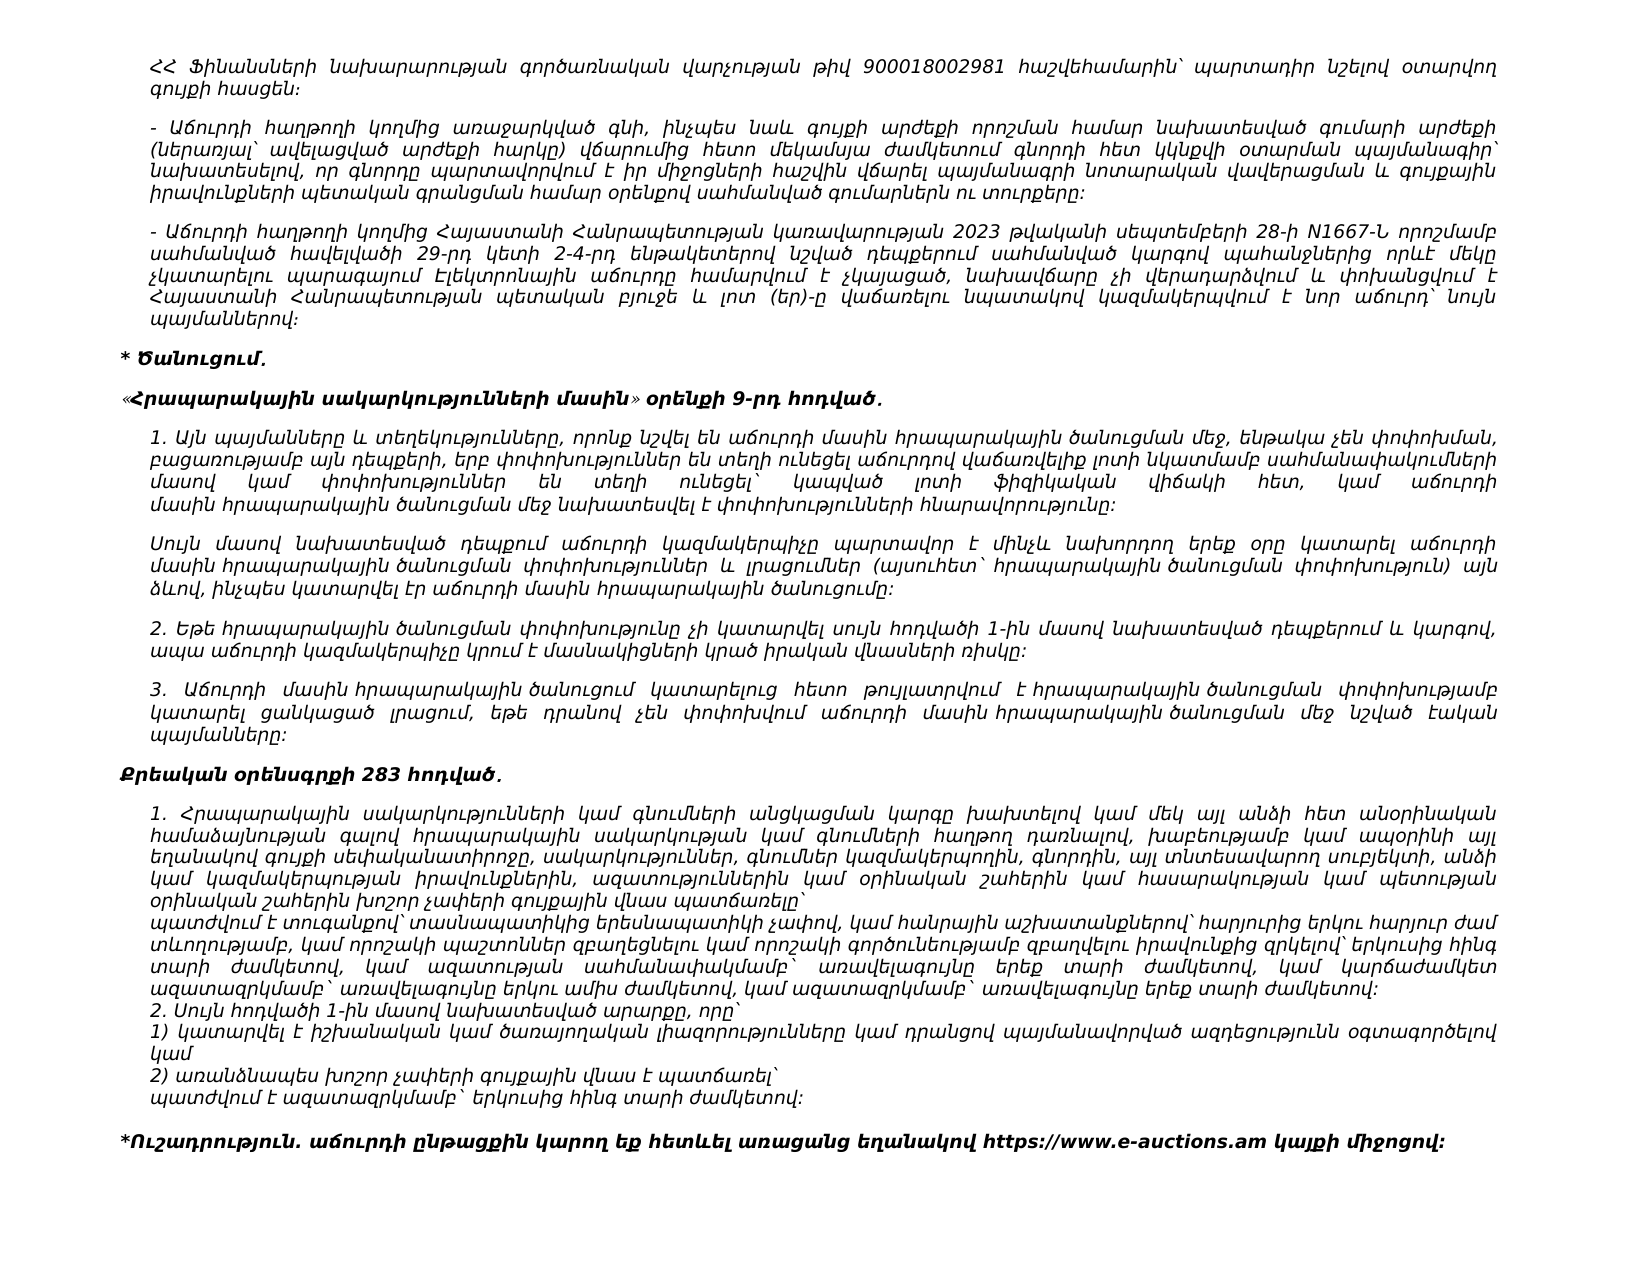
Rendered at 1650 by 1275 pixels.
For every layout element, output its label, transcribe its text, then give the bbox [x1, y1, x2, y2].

text Սույն մասով նախատեսված դեպքում աճուրդի կազմակերպիչը պարտավոր է մինչև նախորդող երեք օրը կատարել աճուրդի մասին հրապարակային ծանուցման փոփոխություններ և լրացումներ (այսուհետ` հրապարակային ծանուցման փոփոխություն) այն ձևով, ինչպես կատարվել էր աճուրդի մասին հրապարակային ծանուցումը: [150, 533, 1500, 600]
text 1. Այն պայմանները և տեղեկությունները, որոնք նշվել են աճուրդի մասին հրապարակային ծանուցման մեջ, ենթակա չեն փոփոխման, բացառությամբ այն դեպքերի, երբ փոփոխություններ են տեղի ունեցել աճուրդով վաճառվելիք լոտի նկատմամբ սահմանափակումների մասով կամ փոփոխություններ են տեղի ունեցել` կապված լոտի ֆիզիկական վիճակի հետ, կամ աճուրդի մասին հրապարակային ծանուցման մեջ նախատեսվել է փոփոխությունների հնարավորությունը: [150, 426, 1500, 516]
text 1) կատարվել է իշխանական կամ ծառայողական լիազորությունները կամ դրանցով պայմանավորված ազդեցությունն օգտագործելով կամ [150, 1021, 1500, 1065]
text պատժվում է տուգանքով՝ տասնապատիկից երեսնապատիկի չափով, կամ հանրային աշխատանքներով՝ հարյուրից երկու հարյուր ժամ տևողությամբ, կամ որոշակի պաշտոններ զբաղեցնելու կամ որոշակի գործունեությամբ զբաղվելու իրավունքից զրկելով՝ երկուսից հինգ տարի ժամկետով, կամ ազատության սահմանափակմամբ` առավելագույնը երեք տարի ժամկետով, կամ կարճաժամկետ ազատազրկմամբ` առավելագույնը երկու ամիս ժամկետով, կամ ազատազրկմամբ` առավելագույնը երեք տարի ժամկետով: [150, 912, 1500, 999]
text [135, 56, 1500, 100]
text - Աճուրդի հաղթողի կողմից Հայաստանի Հանրապետության կառավարության 2023 թվականի սեպտեմբերի 28-ի N1667-Ն որոշմամբ սահմանված հավելվածի 29-րդ կետի 2-4-րդ ենթակետերով նշված դեպքերում սահմանված կարգով պահանջներից որևէ մեկը չկատարելու պարագայում Էլեկտրոնային աճուրդը համարվում է չկայացած, նախավճարը չի վերադարձվում և փոխանցվում է Հայաստանի Հանրապետության պետական բյուջե և լոտ (եր)-ը վաճառելու նպատակով կազմակերպվում է նոր աճուրդ՝ նույն պայմաններով։ [150, 221, 1500, 330]
text 3. Աճուրդի մասին հրապարակային ծանուցում կատարելուց հետո թույլատրվում է հրապարակային ծանուցման փոփոխությամբ կատարել ցանկացած լրացում, եթե դրանով չեն փոփոխվում աճուրդի մասին հրապարակային ծանուցման մեջ նշված էական պայմանները: [150, 678, 1500, 746]
text 1. Հրապարակային սակարկությունների կամ գնումների անցկացման կարգը խախտելով կամ մեկ այլ անձի հետ անօրինական համաձայնության գալով հրապարակային սակարկության կամ գնումների հաղթող դառնալով, խաբեությամբ կամ ապօրինի այլ եղանակով գույքի սեփականատիրոջը, սակարկություններ, գնումներ կազմակերպողին, գնորդին, այլ տնտեսավարող սուբյեկտի, անձի կամ կազմակերպության իրավունքներին, ազատություններին կամ օրինական շահերին կամ հասարակության կամ պետության օրինական շահերին խոշոր չափերի գույքային վնաս պատճառելը՝ [150, 803, 1500, 912]
text - Աճուրդի հաղթողի կողմից առաջարկված գնի, ինչպես նաև գույքի արժեքի որոշման համար նախատեսված գումարի արժեքի (ներառյալ՝ ավելացված արժեքի հարկը) վճարումից հետո մեկամսյա ժամկետում գնորդի հետ կկնքվի օտարման պայմանագիր՝ նախատեսելով, որ գնորդը պարտավորվում է իր միջոցների հաշվին վճարել պայմանագրի նոտարական վավերացման և գույքային իրավունքների պետական գրանցման համար օրենքով սահմանված գումարներն ու տուրքերը: [150, 117, 1500, 204]
text պատժվում է ազատազրկմամբ` երկուսից հինգ տարի ժամկետով: [150, 1087, 1500, 1109]
text Քրեական օրենսգրքի 283 հոդված․ [120, 763, 1500, 786]
text Հրապարակային սակարկությունների մասին օրենքի 9-րդ հոդված․ [120, 387, 1500, 410]
text 2. Սույն հոդվածի 1-ին մասով նախատեսված արարքը, որը՝ [150, 999, 1500, 1021]
text * Ծանուցում․ [120, 347, 1500, 370]
text *Ուշադրություն. աճուրդի ընթացքին կարող եք հետևել առացանց եղանակով https://www.e-auctions.am կայքի միջոցով։ [120, 1131, 1500, 1153]
text 2) առանձնապես խոշոր չափերի գույքային վնաս է պատճառել՝ [150, 1065, 1500, 1087]
text 2. Եթե հրապարակային ծանուցման փոփոխությունը չի կատարվել սույն հոդվածի 1-ին մասով նախատեսված դեպքերում և կարգով, ապա աճուրդի կազմակերպիչը կրում է մասնակիցների կրած իրական վնասների ռիսկը: [150, 617, 1500, 662]
